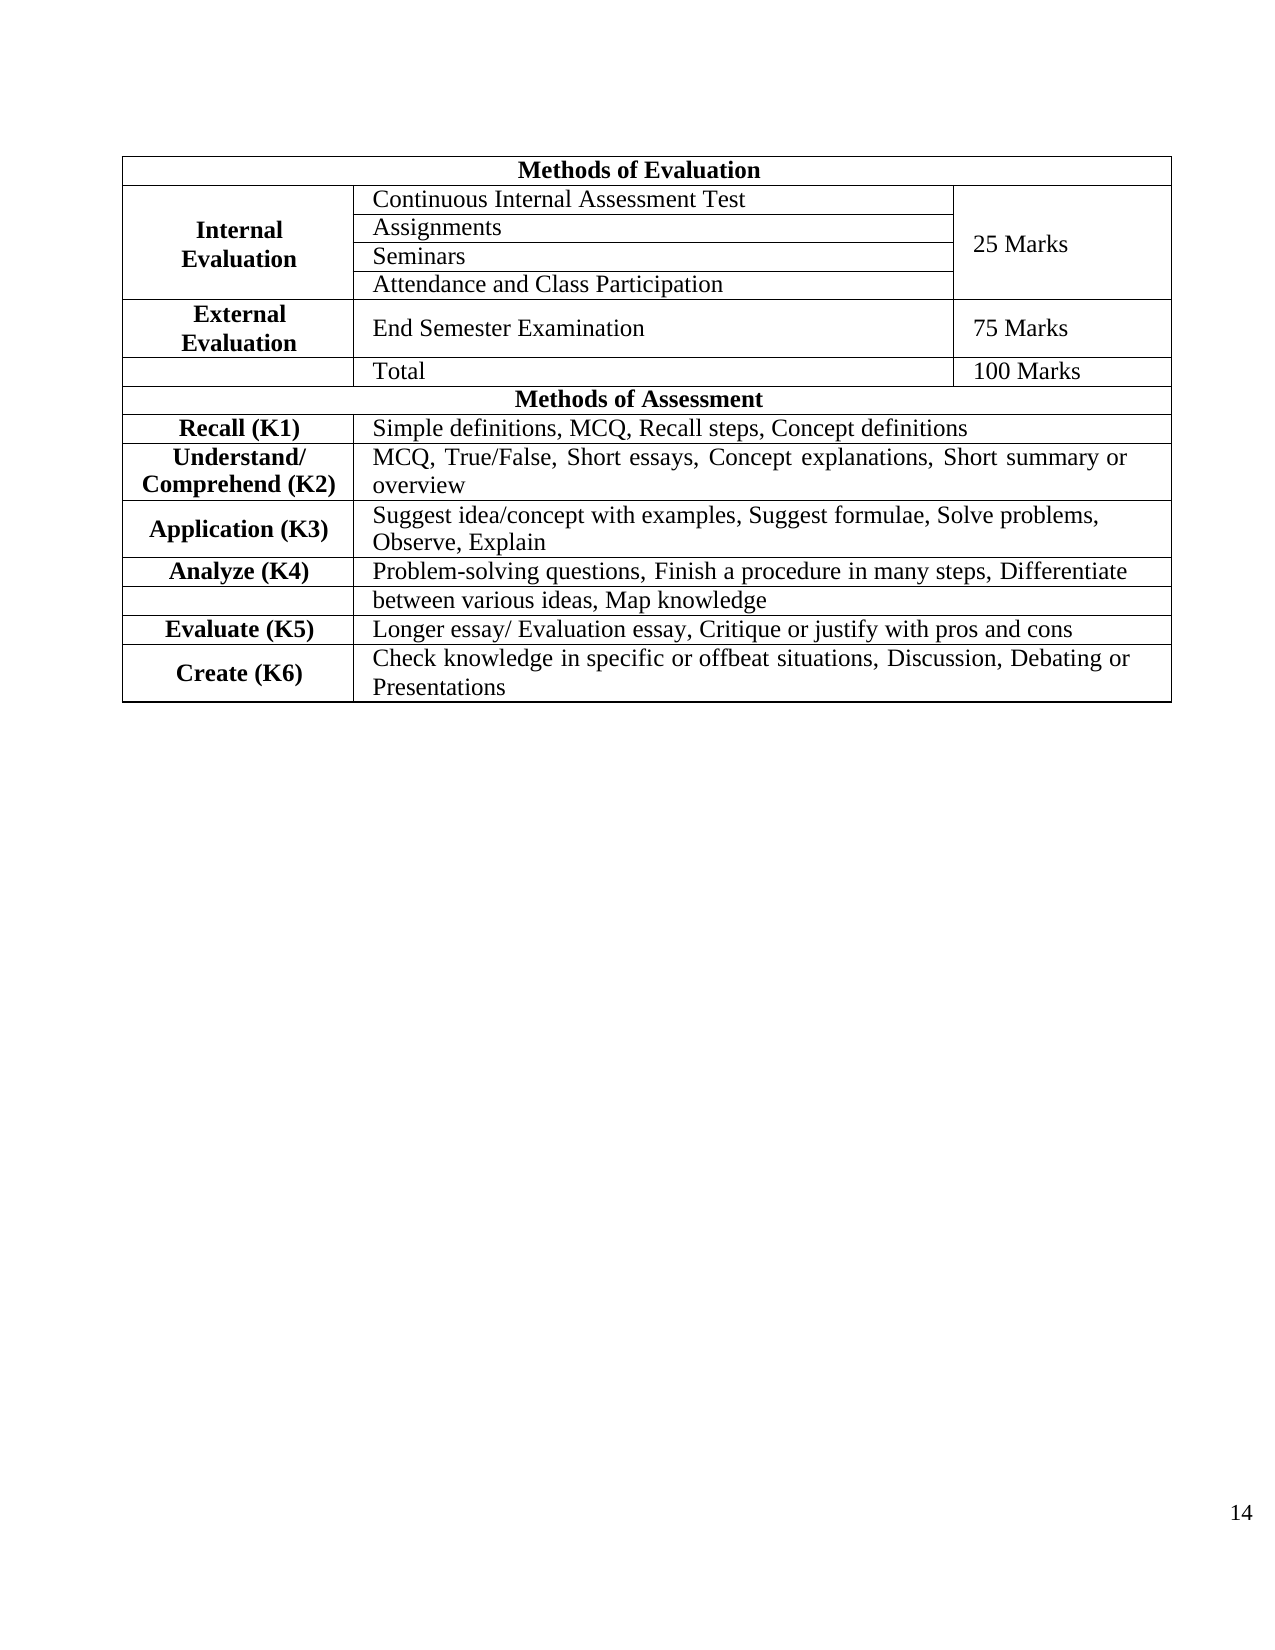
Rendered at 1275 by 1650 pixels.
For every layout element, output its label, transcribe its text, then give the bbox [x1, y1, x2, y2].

table_cell between various ideas, Map knowledge [354, 587, 1171, 615]
table_cell Longer essay/ Evaluation essay, Critique or justify with pros and cons [354, 616, 1171, 643]
table_cell Internal Evaluation [123, 186, 353, 299]
table_cell Continuous Internal Assessment Test [354, 186, 953, 214]
table_cell Assignments [354, 215, 953, 242]
table_header Methods of Evaluation [123, 157, 1171, 185]
table_cell Create (K6) [123, 645, 353, 701]
table_cell Seminars [354, 243, 953, 271]
table_cell MCQ, True/False, Short essays, Concept explanations, Short summary or overview [354, 444, 1171, 500]
table_cell Methods of Assessment [123, 387, 1171, 414]
table_cell External Evaluation [123, 300, 353, 357]
table_cell Recall (K1) [123, 415, 353, 442]
table_cell Application (K3) [123, 501, 353, 557]
table_cell Analyze (K4) [123, 558, 353, 586]
table_cell 25 Marks [954, 186, 1171, 299]
table_cell Problem-solving questions, Finish a procedure in many steps, Differentiate [354, 558, 1171, 586]
table_cell [123, 587, 353, 615]
table_cell Check knowledge in specific or offbeat situations, Discussion, Debating or Presentations [354, 645, 1171, 701]
table_cell 75 Marks [954, 300, 1171, 357]
table_cell Suggest idea/concept with examples, Suggest formulae, Solve problems, Observe, Explain [354, 501, 1171, 557]
table_cell Attendance and Class Participation [354, 272, 953, 299]
table_cell Evaluate (K5) [123, 616, 353, 643]
table_cell Total [354, 358, 953, 386]
table_cell Understand/ Comprehend (K2) [123, 444, 353, 500]
table_cell End Semester Examination [354, 300, 953, 357]
table_cell [123, 358, 353, 386]
table_cell Simple definitions, MCQ, Recall steps, Concept definitions [354, 415, 1171, 442]
table_cell 100 Marks [954, 358, 1171, 386]
